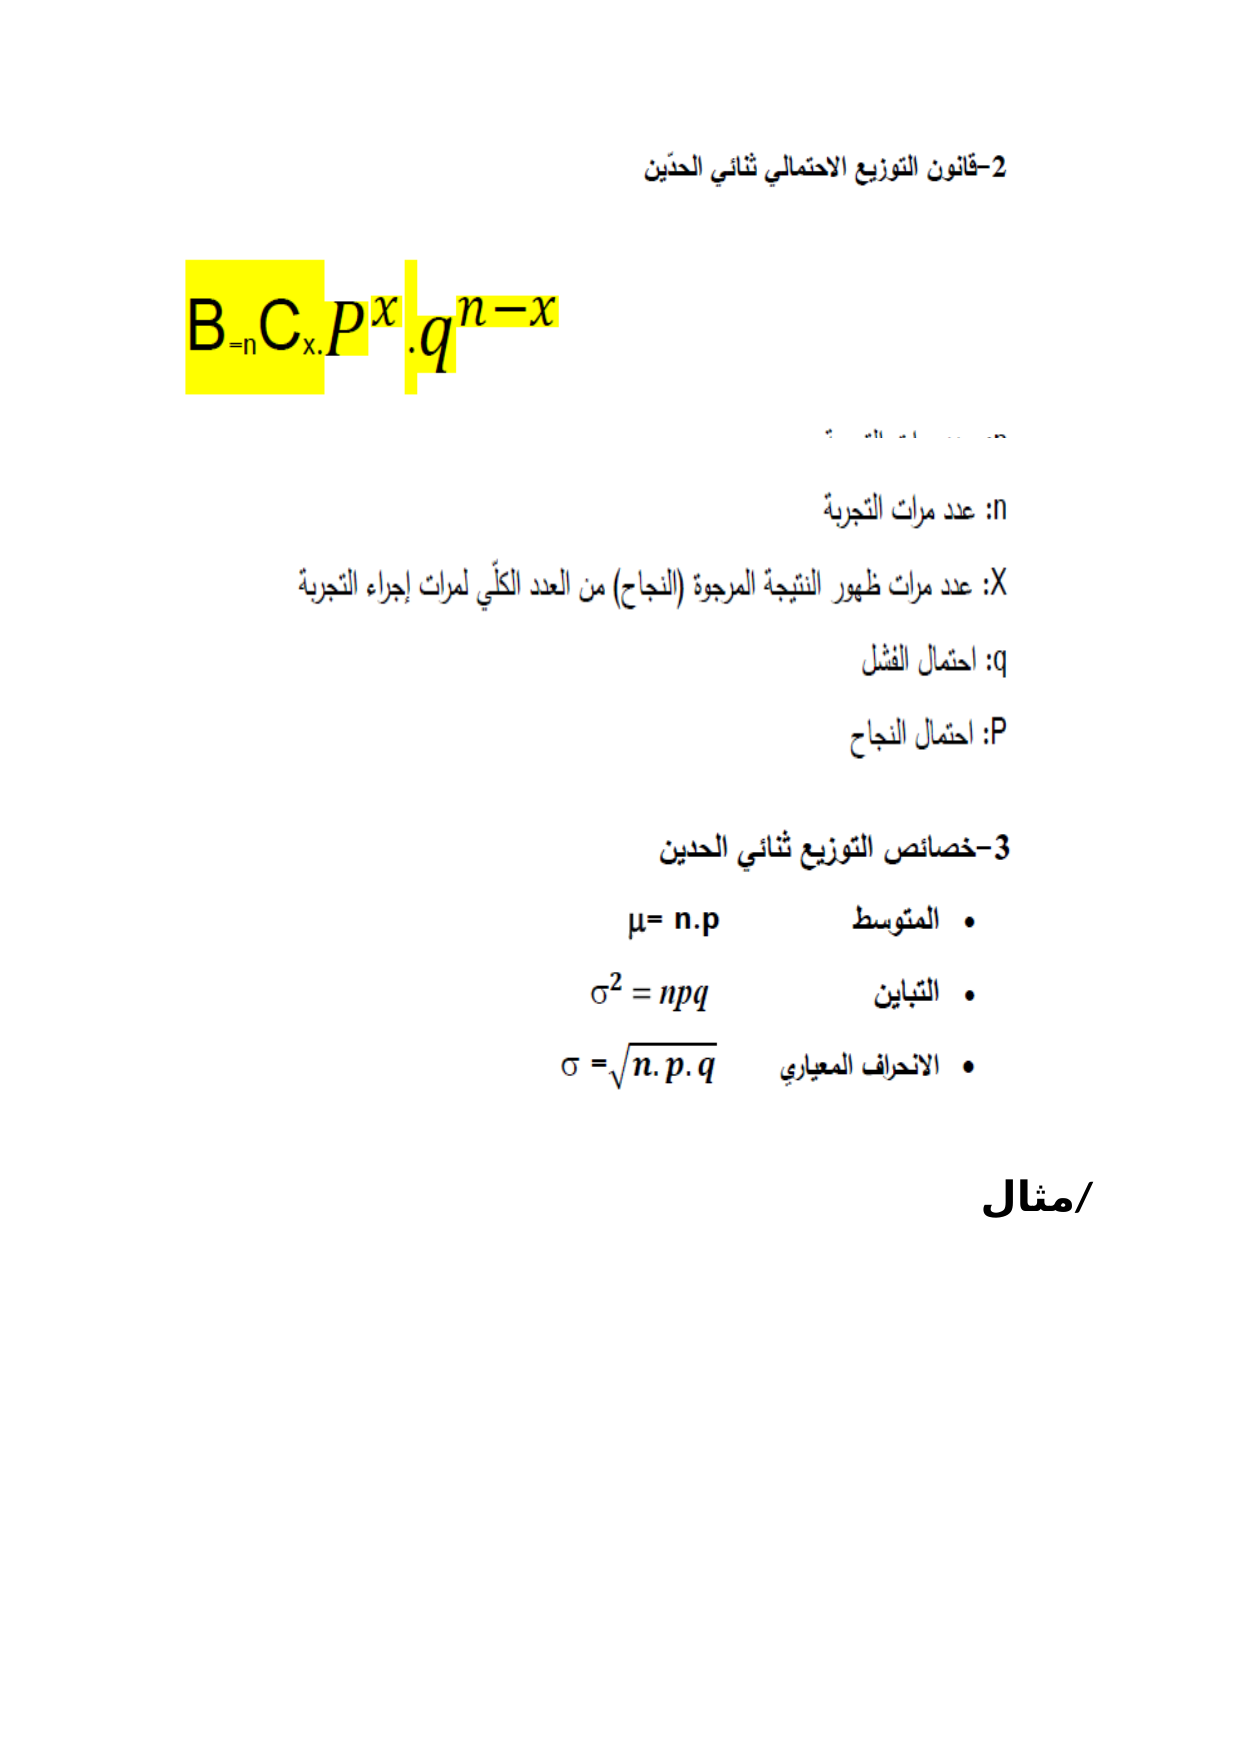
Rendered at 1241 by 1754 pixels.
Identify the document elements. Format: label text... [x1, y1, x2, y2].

text مثال/ [148, 1171, 1093, 1222]
